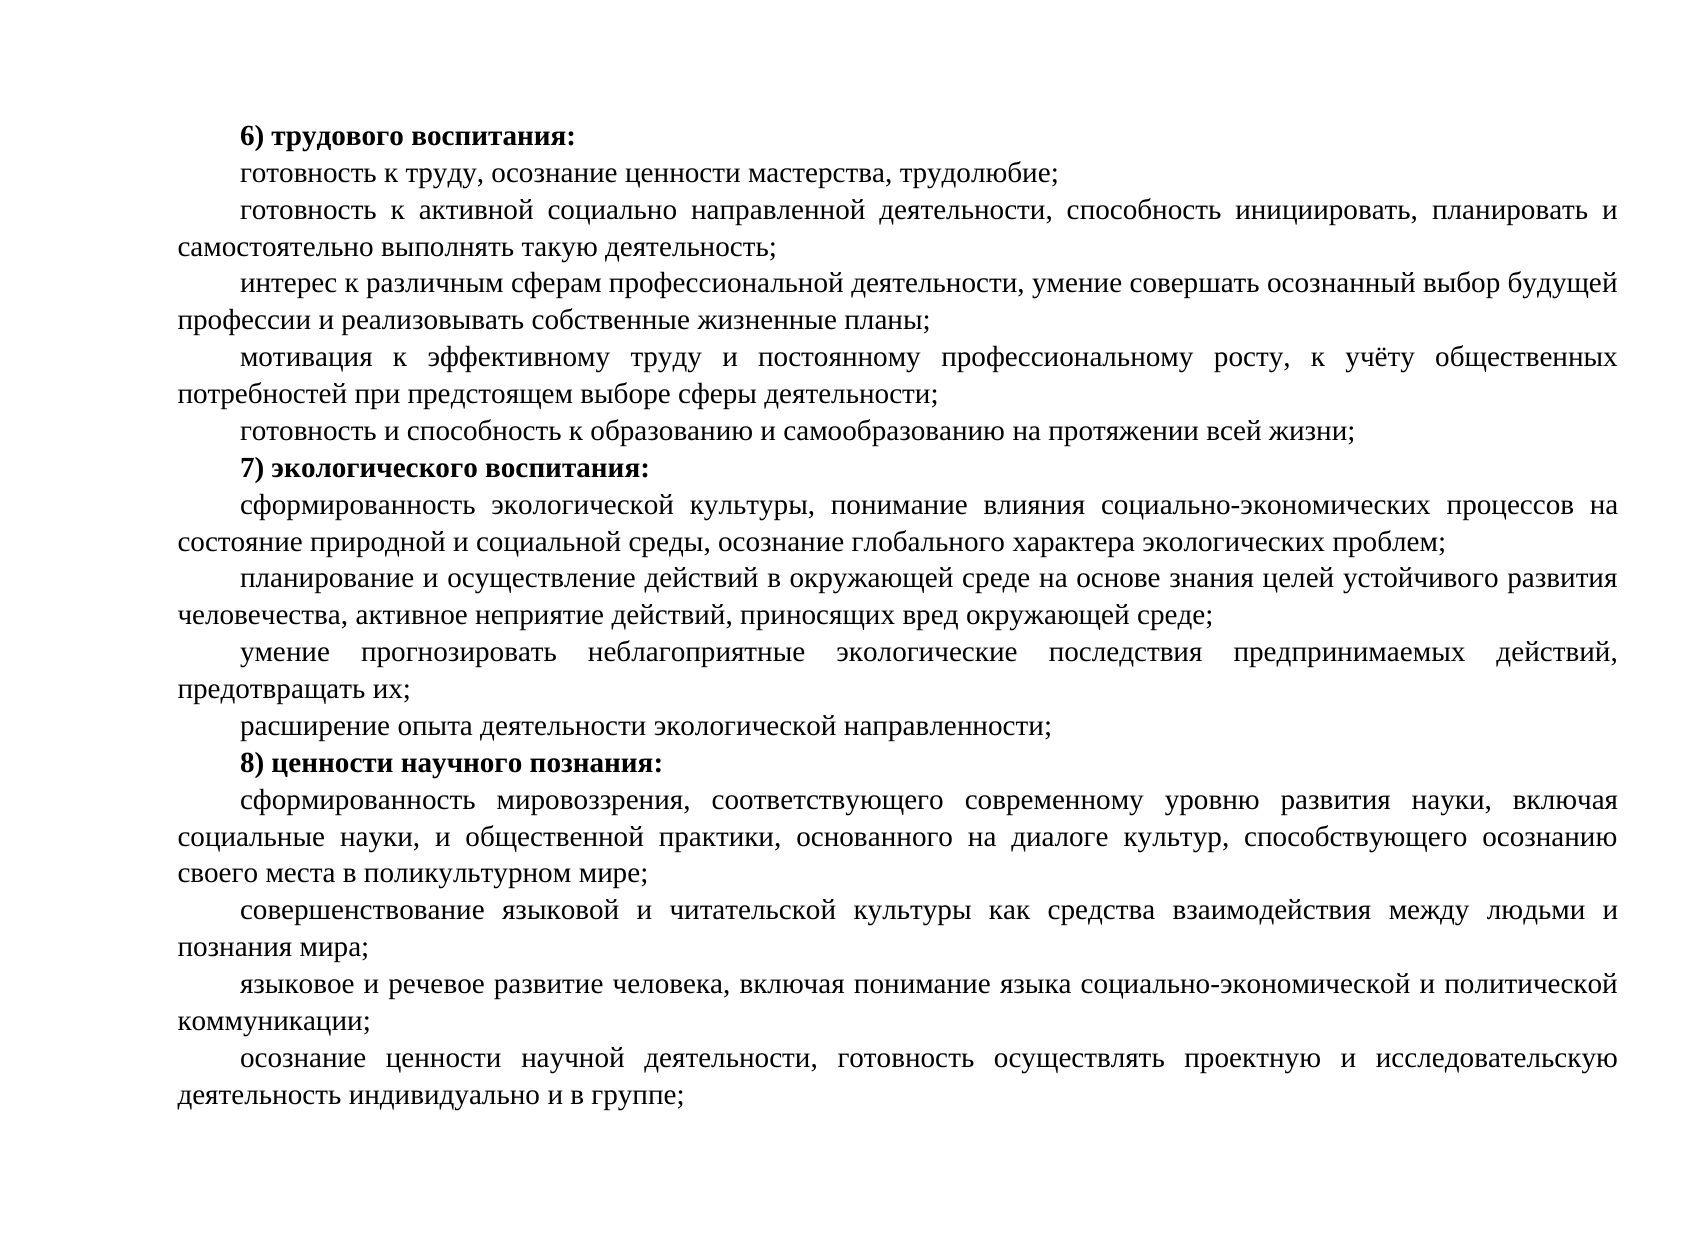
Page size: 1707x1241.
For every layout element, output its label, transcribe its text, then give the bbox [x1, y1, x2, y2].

text сформированность экологической культуры, понимание влияния социально-экономических процессов на состояние природной и социальной среды, осознание глобального характера экологических проблем; [177, 487, 1618, 557]
text расширение опыта деятельности экологической направленности; [177, 708, 1618, 742]
text осознание ценности научной деятельности, готовность осуществлять проектную и исследовательскую деятельность индивидуально и в группе; [177, 1040, 1618, 1110]
text интерес к различным сферам профессиональной деятельности, умение совершать осознанный выбор будущей профессии и реализовывать собственные жизненные планы; [177, 266, 1618, 336]
text умение прогнозировать неблагоприятные экологические последствия предпринимаемых действий, предотвращать их; [177, 634, 1618, 705]
text планирование и осуществление действий в окружающей среде на основе знания целей устойчивого развития человечества, активное неприятие действий, приносящих вред окружающей среде; [177, 561, 1618, 631]
text готовность к активной социально направленной деятельности, способность инициировать, планировать и самостоятельно выполнять такую деятельность; [177, 192, 1618, 262]
text сформированность мировоззрения, соответствующего современному уровню развития науки, включая социальные науки, и общественной практики, основанного на диалоге культур, способствующего осознанию своего места в поликультурном мире; [177, 782, 1618, 889]
text готовность к труду, осознание ценности мастерства, трудолюбие; [177, 155, 1618, 188]
text совершенствование языковой и читательской культуры как средства взаимодействия между людьми и познания мира; [177, 892, 1618, 963]
text готовность и способность к образованию и самообразованию на протяжении всей жизни; [177, 413, 1618, 447]
text мотивация к эффективному труду и постоянному профессиональному росту, к учёту общественных потребностей при предстоящем выборе сферы деятельности; [177, 339, 1618, 410]
text языковое и речевое развитие человека, включая понимание языка социально-экономической и политической коммуникации; [177, 966, 1618, 1037]
text 6) трудового воспитания: [177, 118, 1618, 152]
text 8) ценности научного познания: [177, 745, 1618, 778]
text 7) экологического воспитания: [177, 450, 1618, 483]
